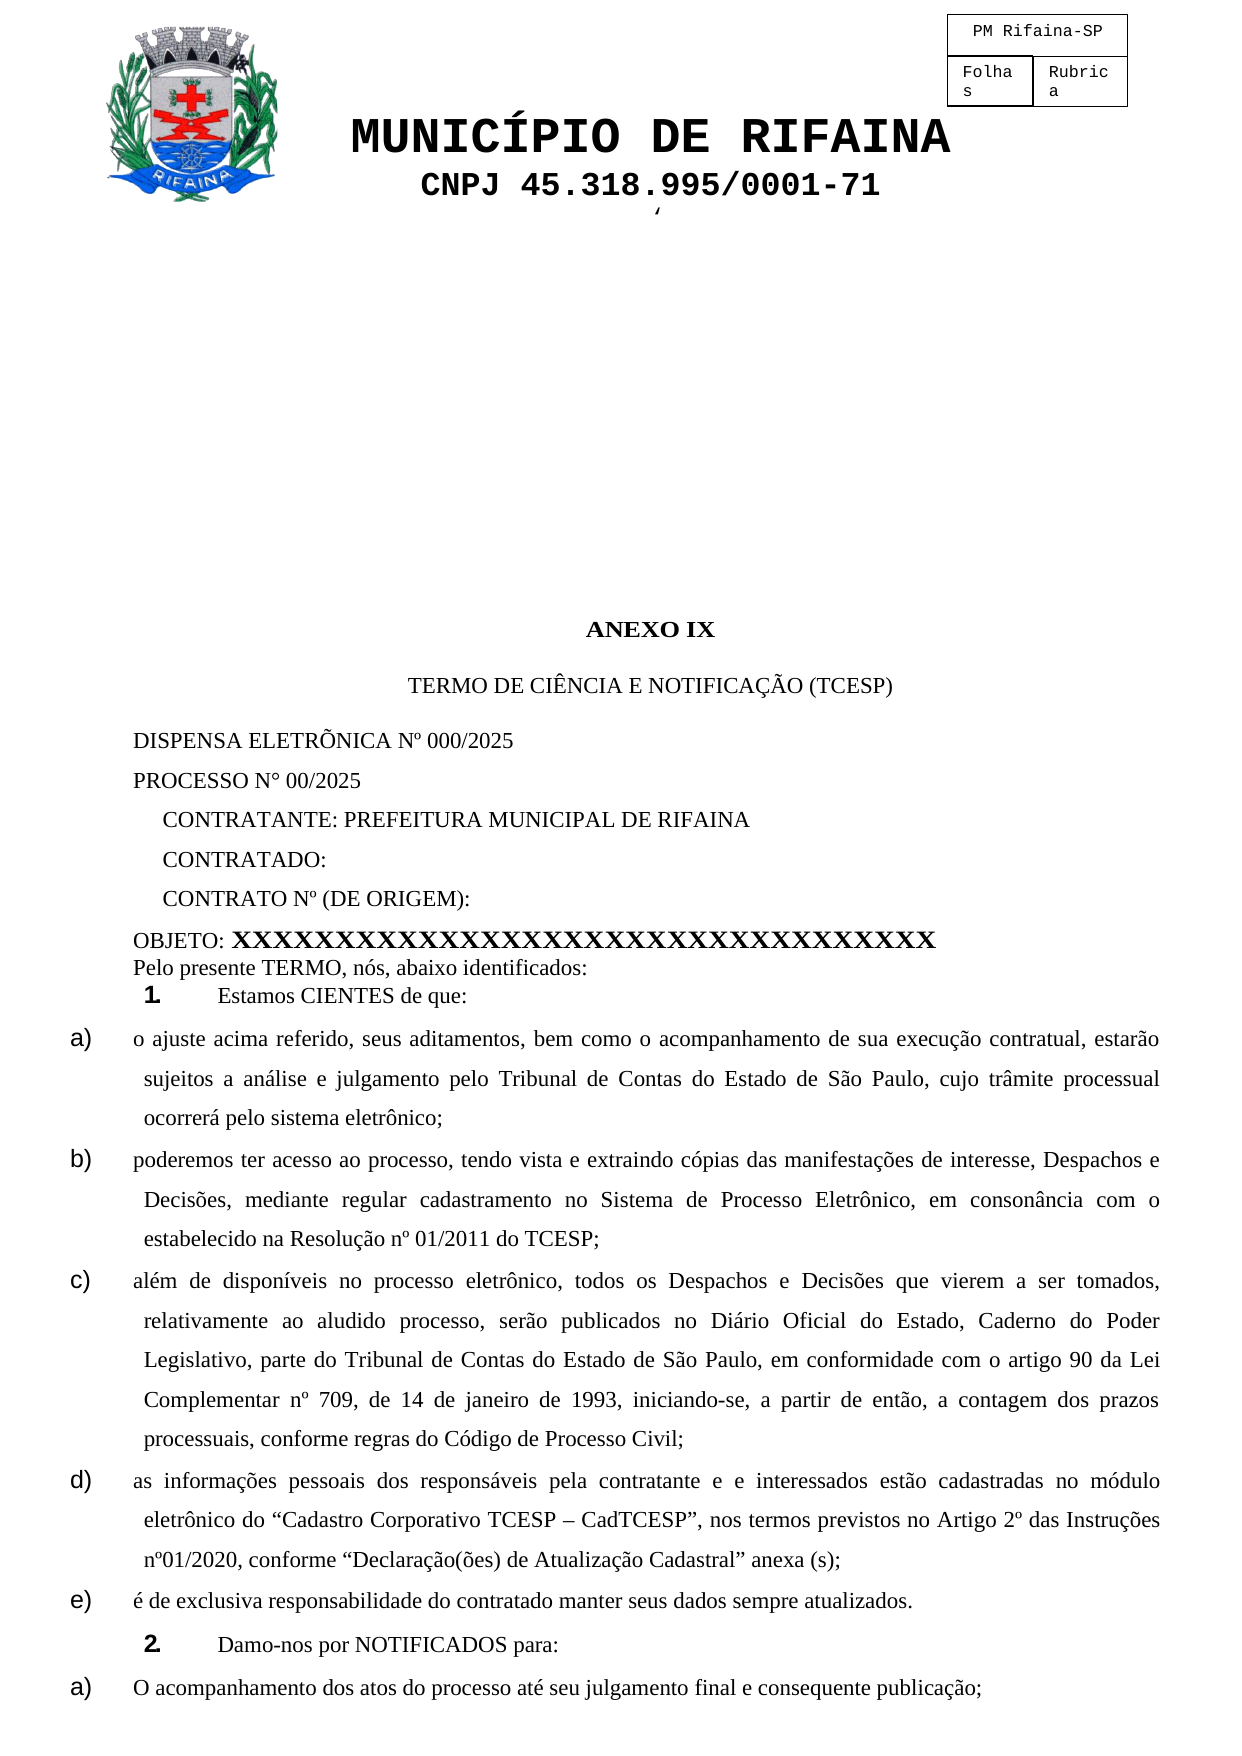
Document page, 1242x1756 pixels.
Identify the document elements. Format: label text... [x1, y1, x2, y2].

text TERMO DE CIÊNCIA E NOTIFICAÇÃO (TCESP) [133, 672, 1168, 698]
text CONTRATANTE: PREFEITURA MUNICIPAL DE RIFAINA [162, 806, 1162, 833]
text ANEXO IX [133, 616, 1168, 643]
text PROCESSO N° 00/2025 [133, 767, 1168, 793]
list o ajuste acima referido, seus aditamentos, bem como o acompanhamento de sua execução contratual, estarão sujeitos a análise e julgamento pelo Tribunal de Contas do Estado de São Paulo, cujo trâmite processual ocorrerá pelo sistema eletrônico; [70, 1023, 1162, 1131]
list além de disponíveis no processo eletrônico, todos os Despachos e Decisões que vierem a ser tomados, relativamente ao aludido processo, serão publicados no Diário Oficial do Estado, Caderno do Poder Legislativo, parte do Tribunal de Contas do Estado de São Paulo, em conformidade com o artigo 90 da Lei Complementar nº 709, de 14 de janeiro de 1993, iniciando-se, a partir de então, a contagem dos prazos processuais, conforme regras do Código de Processo Civil; [70, 1265, 1162, 1451]
list é de exclusiva responsabilidade do contratado manter seus dados sempre atualizados. [70, 1585, 1162, 1614]
text Pelo presente TERMO, nós, abaixo identificados: [133, 954, 1168, 980]
list O acompanhamento dos atos do processo até seu julgamento final e consequente publicação; [70, 1672, 1162, 1700]
text OBJETO: XXXXXXXXXXXXXXXXXXXXXXXXXXXXXXXXXX [133, 925, 1168, 954]
text CONTRATO Nº (DE ORIGEM): [162, 885, 1162, 912]
text DISPENSA ELETRÕNICA Nº 000/2025 [133, 727, 1168, 754]
list poderemos ter acesso ao processo, tendo vista e extraindo cópias das manifestações de interesse, Despachos e Decisões, mediante regular cadastramento no Sistema de Processo Eletrônico, em consonância com o estabelecido na Resolução nº 01/2011 do TCESP; [70, 1144, 1162, 1252]
picture [105, 23, 278, 202]
list Estamos CIENTES de que: [143, 980, 1162, 1009]
text CONTRATADO: [162, 846, 1162, 872]
list Damo-nos por NOTIFICADOS para: [143, 1628, 1162, 1657]
list as informações pessoais dos responsáveis pela contratante e e interessados estão cadastradas no módulo eletrônico do “Cadastro Corporativo TCESP – CadTCESP”, nos termos previstos no Artigo 2º das Instruções nº01/2020, conforme “Declaração(ões) de Atualização Cadastral” anexa (s); [70, 1464, 1162, 1572]
